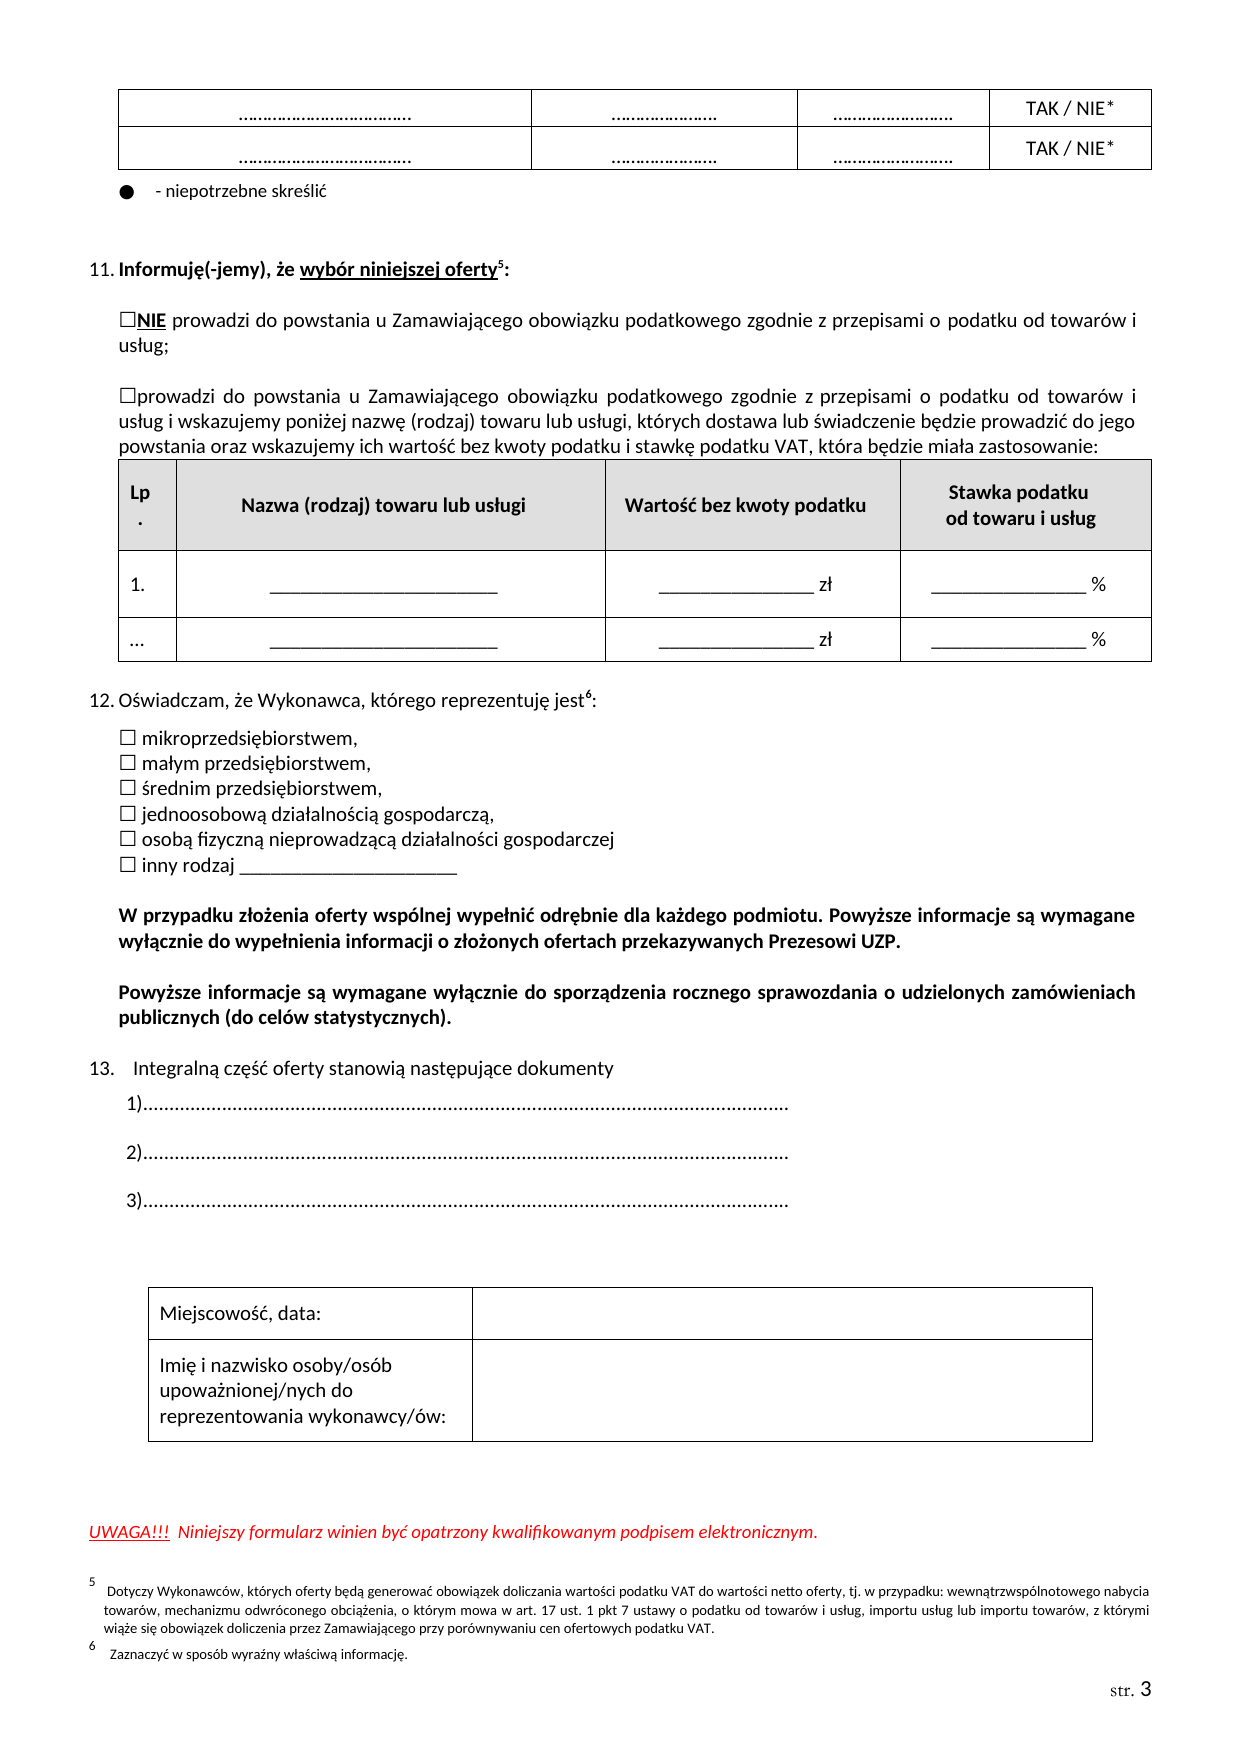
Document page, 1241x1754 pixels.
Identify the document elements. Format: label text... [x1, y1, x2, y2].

text 3)........................................................................................................................... [89, 1188, 1137, 1213]
table_header Stawka podatku od towaru i usług [901, 460, 1151, 550]
table_cell Imię i nazwisko osoby/osób upoważnionej/nych do reprezentowania wykonawcy/ów: [149, 1340, 472, 1441]
text ☐ średnim przedsiębiorstwem, [118, 776, 1137, 801]
table_header Lp. [119, 460, 176, 550]
table_cell 1. [119, 551, 176, 617]
text ☐ osobą fizyczną nieprowadzącą działalności gospodarczej [118, 826, 1137, 852]
table_header Miejscowość, data: [149, 1288, 472, 1338]
table_header Nazwa (rodzaj) towaru lub usługi [177, 460, 605, 550]
table_cell ______________________ [177, 618, 605, 661]
text ☐prowadzi do powstania u Zamawiającego obowiązku podatkowego zgodnie z przepisami o podatku od towarów i usług i wskazujemy poniżej nazwę (rodzaj) towaru lub usługi, których dostawa lub świadczenie będzie prowadzić do jego powstania oraz wskazujemy ich wartość bez kwoty podatku i stawkę podatku VAT, która będzie miała zastosowanie: [118, 383, 1137, 459]
text Powyższe informacje są wymagane wyłącznie do sporządzenia rocznego sprawozdania o udzielonych zamówieniach publicznych (do celów statystycznych). [118, 979, 1137, 1030]
list Informuję(-jemy), że wybór niniejszej oferty: [89, 257, 1137, 282]
table_cell ……………………. [798, 90, 989, 126]
table_cell [473, 1340, 1092, 1441]
list - niepotrzebne skreślić [118, 170, 1137, 209]
list Oświadczam, że Wykonawca, którego reprezentuję jest: [89, 687, 1137, 712]
table_cell ……………………………… [119, 127, 531, 169]
table_cell ……………………………… [119, 90, 531, 126]
table_cell …………………. [532, 127, 797, 169]
text UWAGA!!! Niniejszy formularz winien być opatrzony kwalifikowanym podpisem elektronicznym. [89, 1520, 1152, 1543]
table_cell _______________ % [901, 551, 1151, 617]
list Integralną część oferty stanowią następujące dokumenty [89, 1055, 1137, 1080]
text 2)........................................................................................................................... [89, 1139, 1137, 1164]
text ☐ małym przedsiębiorstwem, [118, 750, 1137, 776]
text ☐ jednoosobową działalnością gospodarczą, [118, 801, 1137, 826]
table_cell _______________ % [901, 618, 1151, 661]
table_header Wartość bez kwoty podatku [606, 460, 900, 550]
table_cell ______________________ [177, 551, 605, 617]
text ☐ inny rodzaj _____________________ [118, 852, 1137, 877]
table_cell _______________ zł [606, 551, 900, 617]
table_header [473, 1288, 1092, 1338]
table_cell TAK / NIE* [990, 127, 1151, 169]
text ☐NIE prowadzi do powstania u Zamawiającego obowiązku podatkowego zgodnie z przepisami o podatku od towarów i usług; [118, 307, 1137, 358]
text W przypadku złożenia oferty wspólnej wypełnić odrębnie dla każdego podmiotu. Powyższe informacje są wymagane wyłącznie do wypełnienia informacji o złożonych ofertach przekazywanych Prezesowi UZP. [118, 903, 1137, 953]
table_cell TAK / NIE* [990, 90, 1151, 126]
text ☐ mikroprzedsiębiorstwem, [118, 725, 1137, 750]
table_cell _______________ zł [606, 618, 900, 661]
table_cell …………………. [532, 90, 797, 126]
text 1)........................................................................................................................... [89, 1091, 1137, 1116]
table_cell … [119, 618, 176, 661]
table_cell ……………………. [798, 127, 989, 169]
